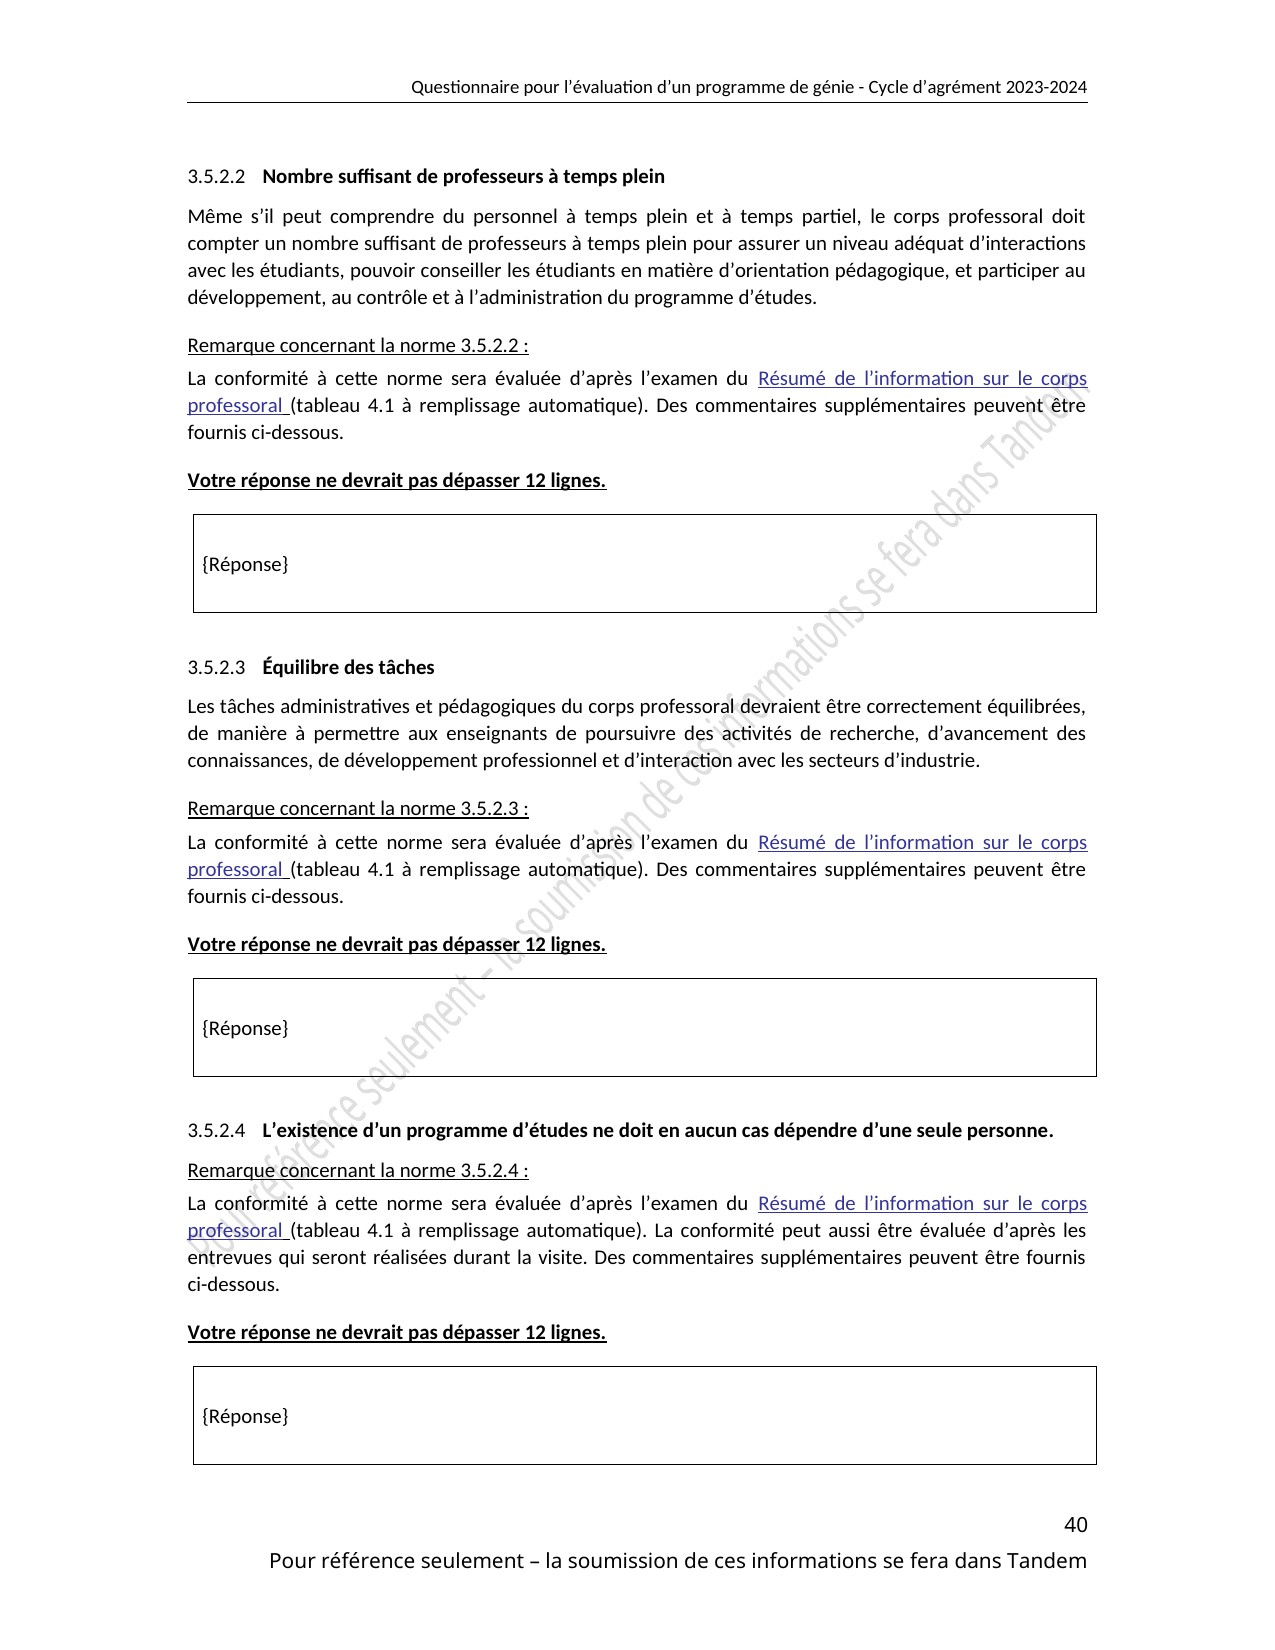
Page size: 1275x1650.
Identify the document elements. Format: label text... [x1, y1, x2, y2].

text {Réponse} [194, 1004, 1096, 1041]
text 3.5.2.2 Nombre suffisant de professeurs à temps plein [187, 162, 1088, 189]
text 3.5.2.3 Équilibre des tâches [187, 652, 1088, 679]
text La conformité à cette norme sera évaluée d’après l’examen du Résumé de l’information sur le corps professoral (tableau 4.1 à remplissage automatique). Des commentaires supplémentaires peuvent être fournis ci-dessous. [187, 827, 1088, 909]
text La conformité à cette norme sera évaluée d’après l’examen du Résumé de l’information sur le corps professoral (tableau 4.1 à remplissage automatique). La conformité peut aussi être évaluée d’après les entrevues qui seront réalisées durant la visite. Des commentaires supplémentaires peuvent être fournis ci-dessous. [187, 1189, 1088, 1297]
text Remarque concernant la norme 3.5.2.3 : [187, 794, 1088, 821]
text Les tâches administratives et pédagogiques du corps professoral devraient être correctement équilibrées, de manière à permettre aux enseignants de poursuivre des activités de recherche, d’avancement des connaissances, de développement professionnel et d’interaction avec les secteurs d’industrie. [187, 692, 1088, 773]
text Même s’il peut comprendre du personnel à temps plein et à temps partiel, le corps professoral doit compter un nombre suffisant de professeurs à temps plein pour assurer un niveau adéquat d’interactions avec les étudiants, pouvoir conseiller les étudiants en matière d’orientation pédagogique, et participer au développement, au contrôle et à l’administration du programme d’études. [187, 201, 1088, 310]
text Votre réponse ne devrait pas dépasser 12 lignes. [187, 466, 1088, 493]
text Remarque concernant la norme 3.5.2.4 : [187, 1156, 1088, 1183]
text Votre réponse ne devrait pas dépasser 12 lignes. [187, 1318, 1088, 1345]
text {Réponse} [194, 1393, 1096, 1429]
text La conformité à cette norme sera évaluée d’après l’examen du Résumé de l’information sur le corps professoral (tableau 4.1 à remplissage automatique). Des commentaires supplémentaires peuvent être fournis ci-dessous. [187, 364, 1088, 445]
text 3.5.2.4 L’existence d’un programme d’études ne doit en aucun cas dépendre d’une seule personne. [187, 1116, 1088, 1143]
text {Réponse} [194, 541, 1096, 577]
text Remarque concernant la norme 3.5.2.2 : [187, 331, 1088, 358]
text Votre réponse ne devrait pas dépasser 12 lignes. [187, 929, 1088, 957]
